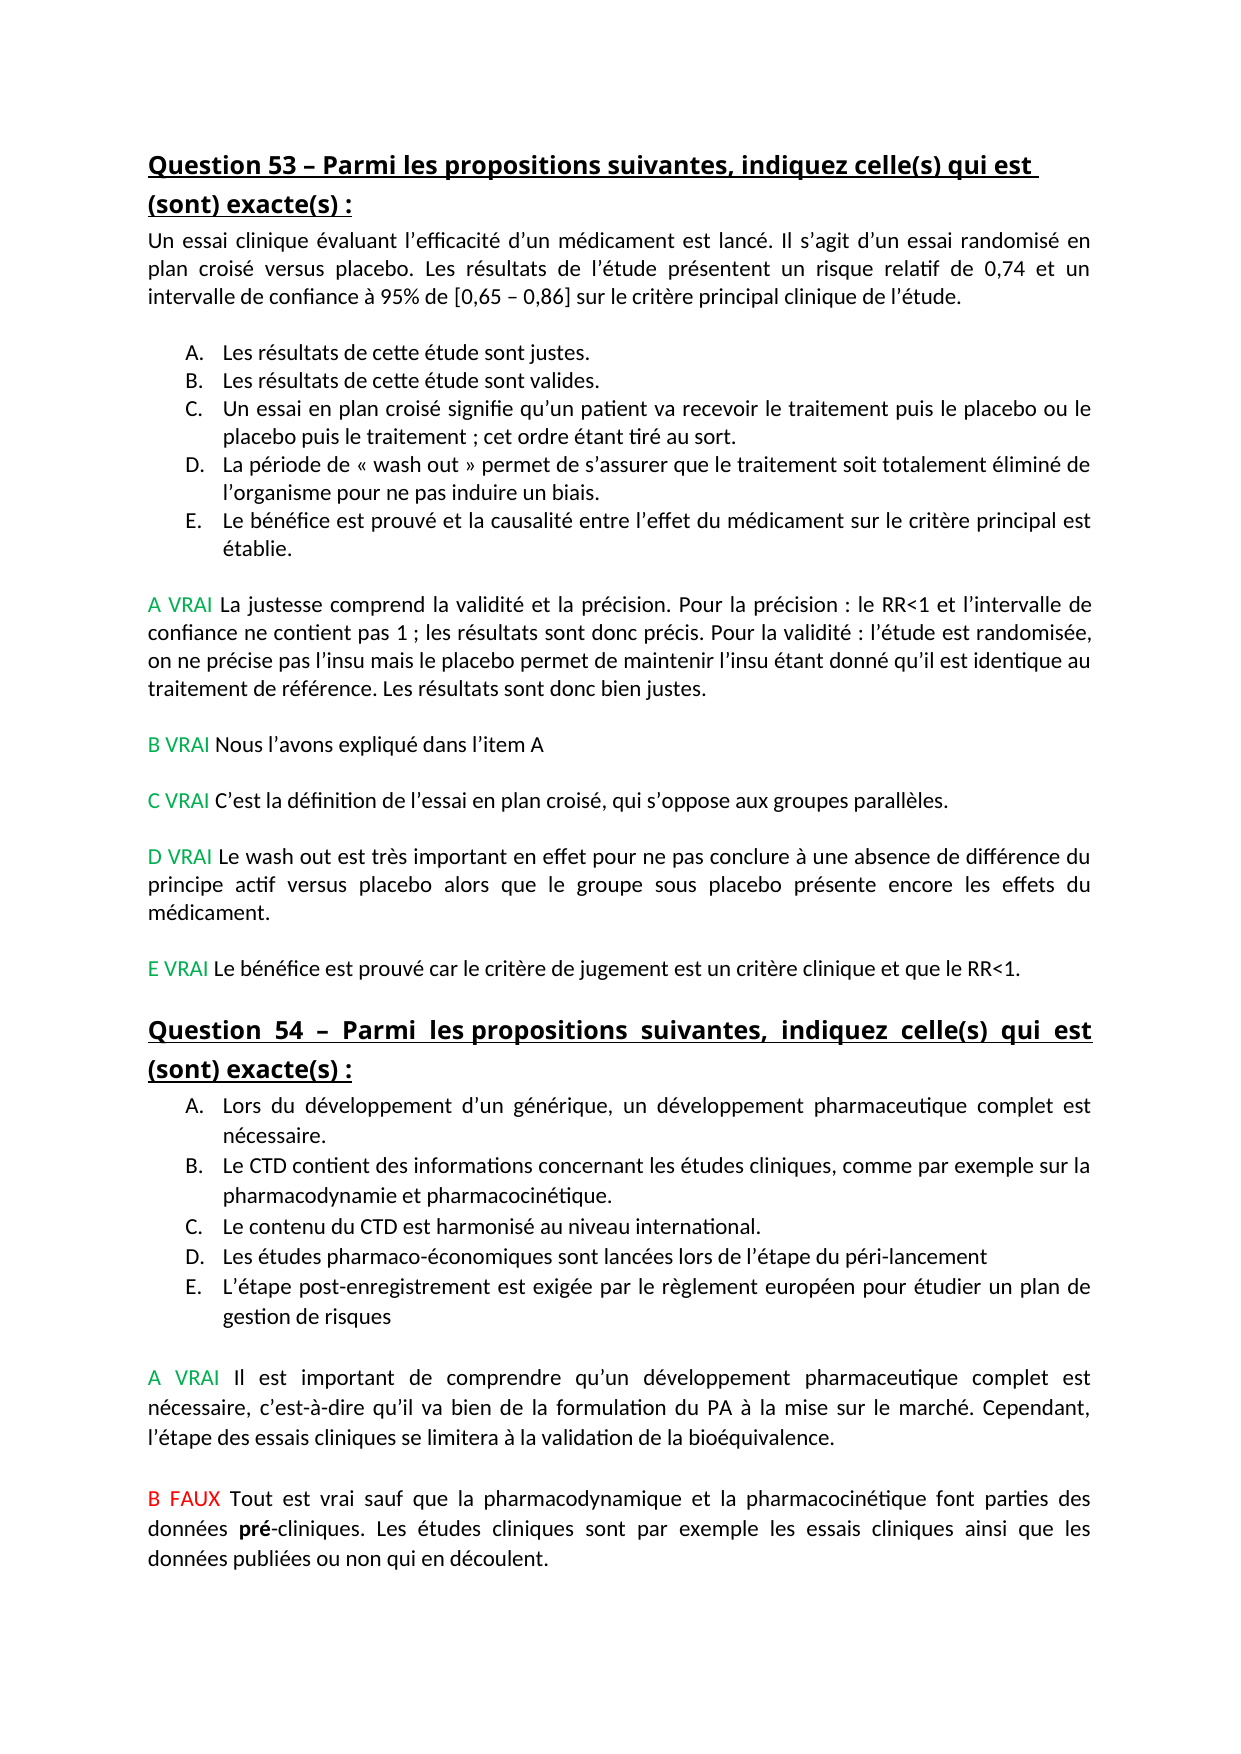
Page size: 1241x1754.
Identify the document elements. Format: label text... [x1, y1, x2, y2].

text E VRAI Le bénéfice est prouvé car le critère de jugement est un critère clinique et que le RR<1. [148, 954, 1093, 982]
text Question 53 – Parmi les propositions suivantes, indiquez celle(s) qui est (sont) exacte(s) : [148, 148, 1093, 221]
list Les résultats de cette étude sont valides. [185, 366, 1093, 394]
text C VRAI C’est la définition de l’essai en plan croisé, qui s’oppose aux groupes parallèles. [148, 758, 1093, 814]
text B VRAI Nous l’avons expliqué dans l’item A [148, 730, 1093, 758]
text Question 54 – Parmi les propositions suivantes, indiquez celle(s) qui est (sont) exacte(s) : [148, 1013, 1093, 1042]
text B FAUX Tout est vrai sauf que la pharmacodynamique et la pharmacocinétique font parties des données pré-cliniques. Les études cliniques sont par exemple les essais cliniques ainsi que les données publiées ou non qui en découlent. [148, 1484, 1093, 1572]
text Un essai clinique évaluant l’efficacité d’un médicament est lancé. Il s’agit d’un essai randomisé en plan croisé versus placebo. Les résultats de l’étude présentent un risque relatif de 0,74 et un intervalle de confiance à 95% de [0,65 – 0,86] sur le critère principal clinique de l’étude. [148, 226, 1093, 310]
list Le bénéfice est prouvé et la causalité entre l’effet du médicament sur le critère principal est établie. [185, 506, 1093, 562]
text A VRAI Il est important de comprendre qu’un développement pharmaceutique complet est nécessaire, c’est-à-dire qu’il va bien de la formulation du PA à la mise sur le marché. Cependant, l’étape des essais cliniques se limitera à la validation de la bioéquivalence. [148, 1363, 1093, 1451]
list Un essai en plan croisé signifie qu’un patient va recevoir le traitement puis le placebo ou le placebo puis le traitement ; cet ordre étant tiré au sort. [185, 394, 1093, 450]
list Le CTD contient des informations concernant les études cliniques, comme par exemple sur la pharmacodynamie et pharmacocinétique. [185, 1151, 1093, 1210]
list L’étape post-enregistrement est exigée par le règlement européen pour étudier un plan de gestion de risques [185, 1272, 1093, 1331]
text Question 54 – Parmi les propositions suivantes, indiquez celle(s) qui est (sont) exacte(s) : [148, 1043, 1093, 1086]
list Lors du développement d’un générique, un développement pharmaceutique complet est nécessaire. [185, 1091, 1093, 1149]
list Les études pharmaco-économiques sont lancées lors de l’étape du péri-lancement [185, 1242, 1093, 1270]
text D VRAI Le wash out est très important en effet pour ne pas conclure à une absence de différence du principe actif versus placebo alors que le groupe sous placebo présente encore les effets du médicament. [148, 842, 1093, 926]
list Le contenu du CTD est harmonisé au niveau international. [185, 1212, 1093, 1240]
list Les résultats de cette étude sont justes. [185, 338, 1093, 366]
text A VRAI La justesse comprend la validité et la précision. Pour la précision : le RR<1 et l’intervalle de confiance ne contient pas 1 ; les résultats sont donc précis. Pour la validité : l’étude est randomisée, on ne précise pas l’insu mais le placebo permet de maintenir l’insu étant donné qu’il est identique au traitement de référence. Les résultats sont donc bien justes. [148, 590, 1093, 702]
list La période de « wash out » permet de s’assurer que le traitement soit totalement éliminé de l’organisme pour ne pas induire un biais. [185, 450, 1093, 506]
